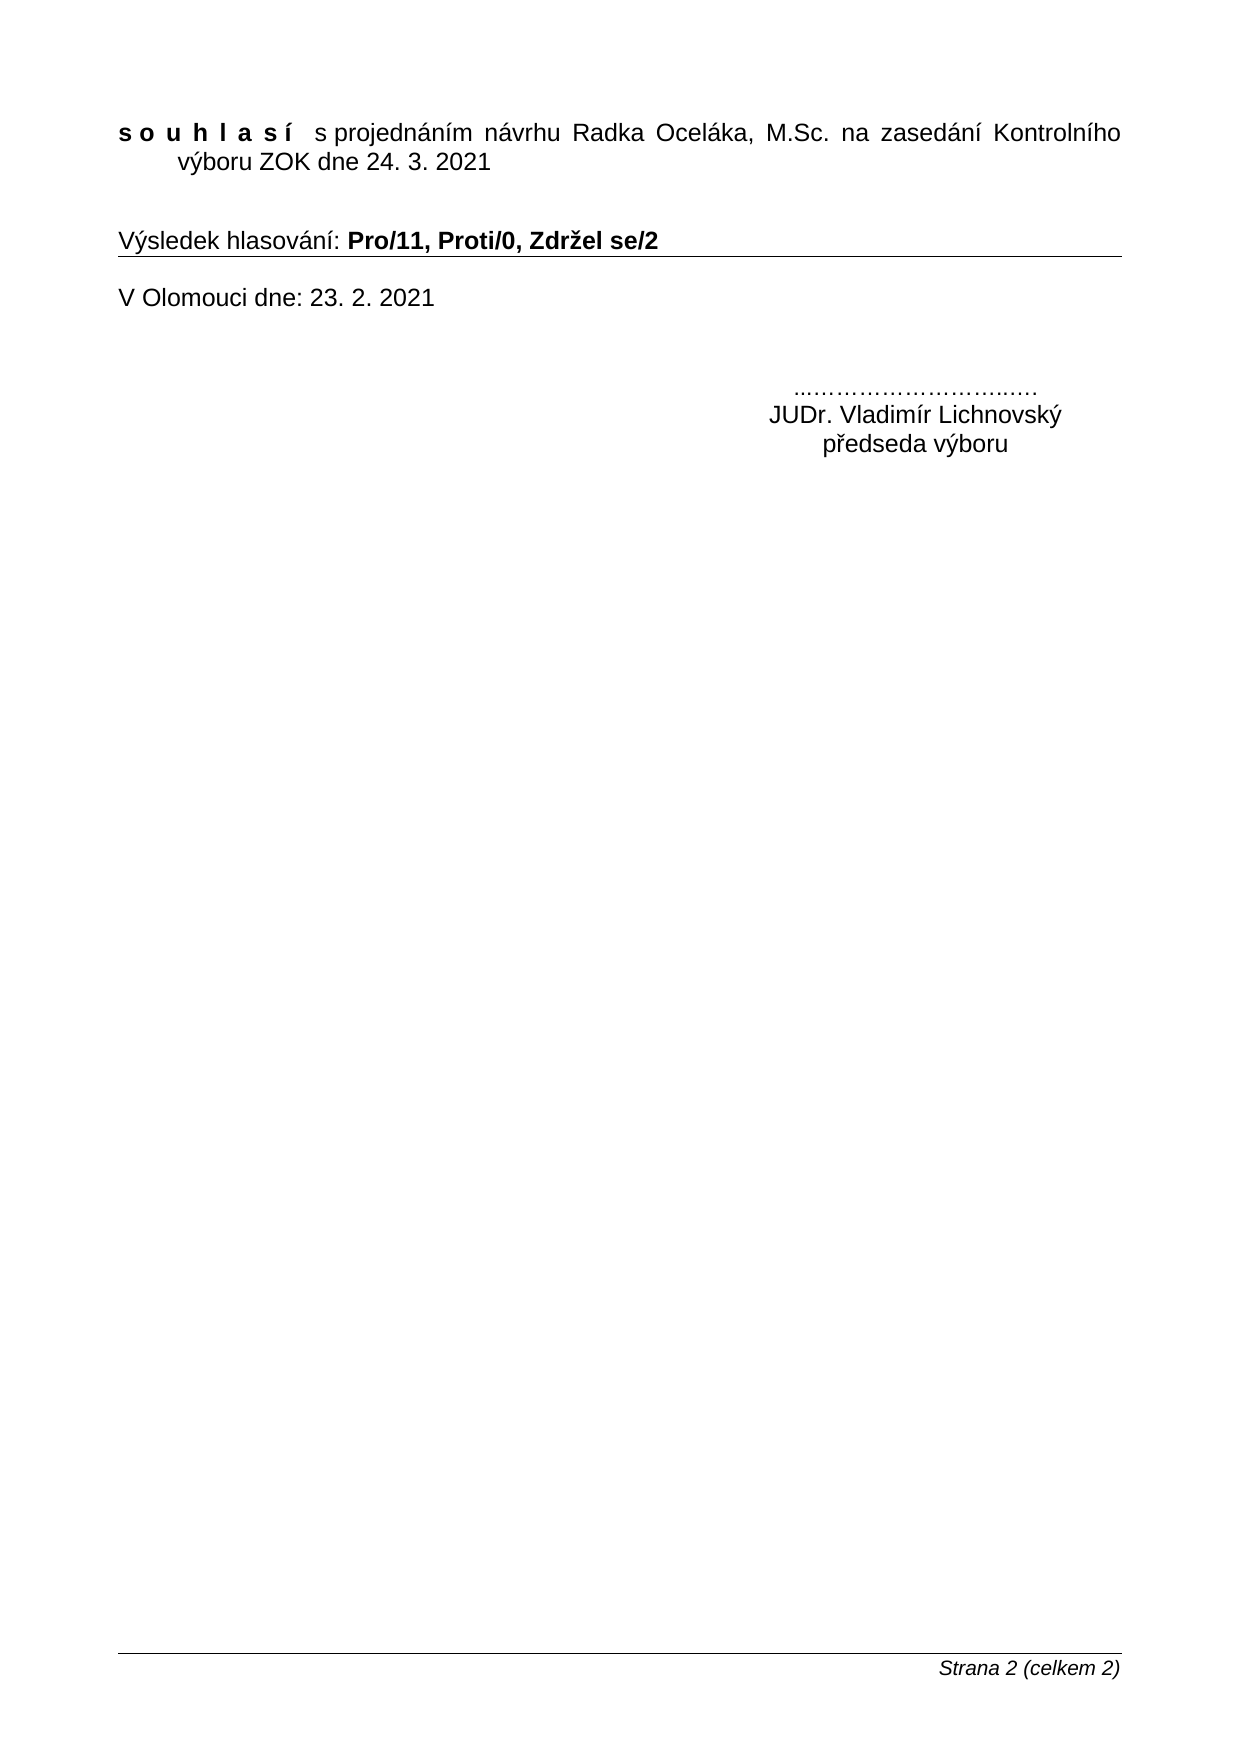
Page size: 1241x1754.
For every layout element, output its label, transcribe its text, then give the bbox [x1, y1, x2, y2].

text předseda výboru [709, 429, 1122, 458]
text Výsledek hlasování: Pro/11, Proti/0, Zdržel se/2 [118, 226, 1122, 256]
text s o u h l a s í s projednáním návrhu Radka Oceláka, M.Sc. na zasedání Kontrolního výboru ZOK dne 24. 3. 2021 [118, 118, 1122, 176]
text ...……………………..…. [709, 374, 1122, 400]
text JUDr. Vladimír Lichnovský [709, 400, 1122, 429]
text V Olomouci dne: 23. 2. 2021 [118, 282, 1122, 311]
